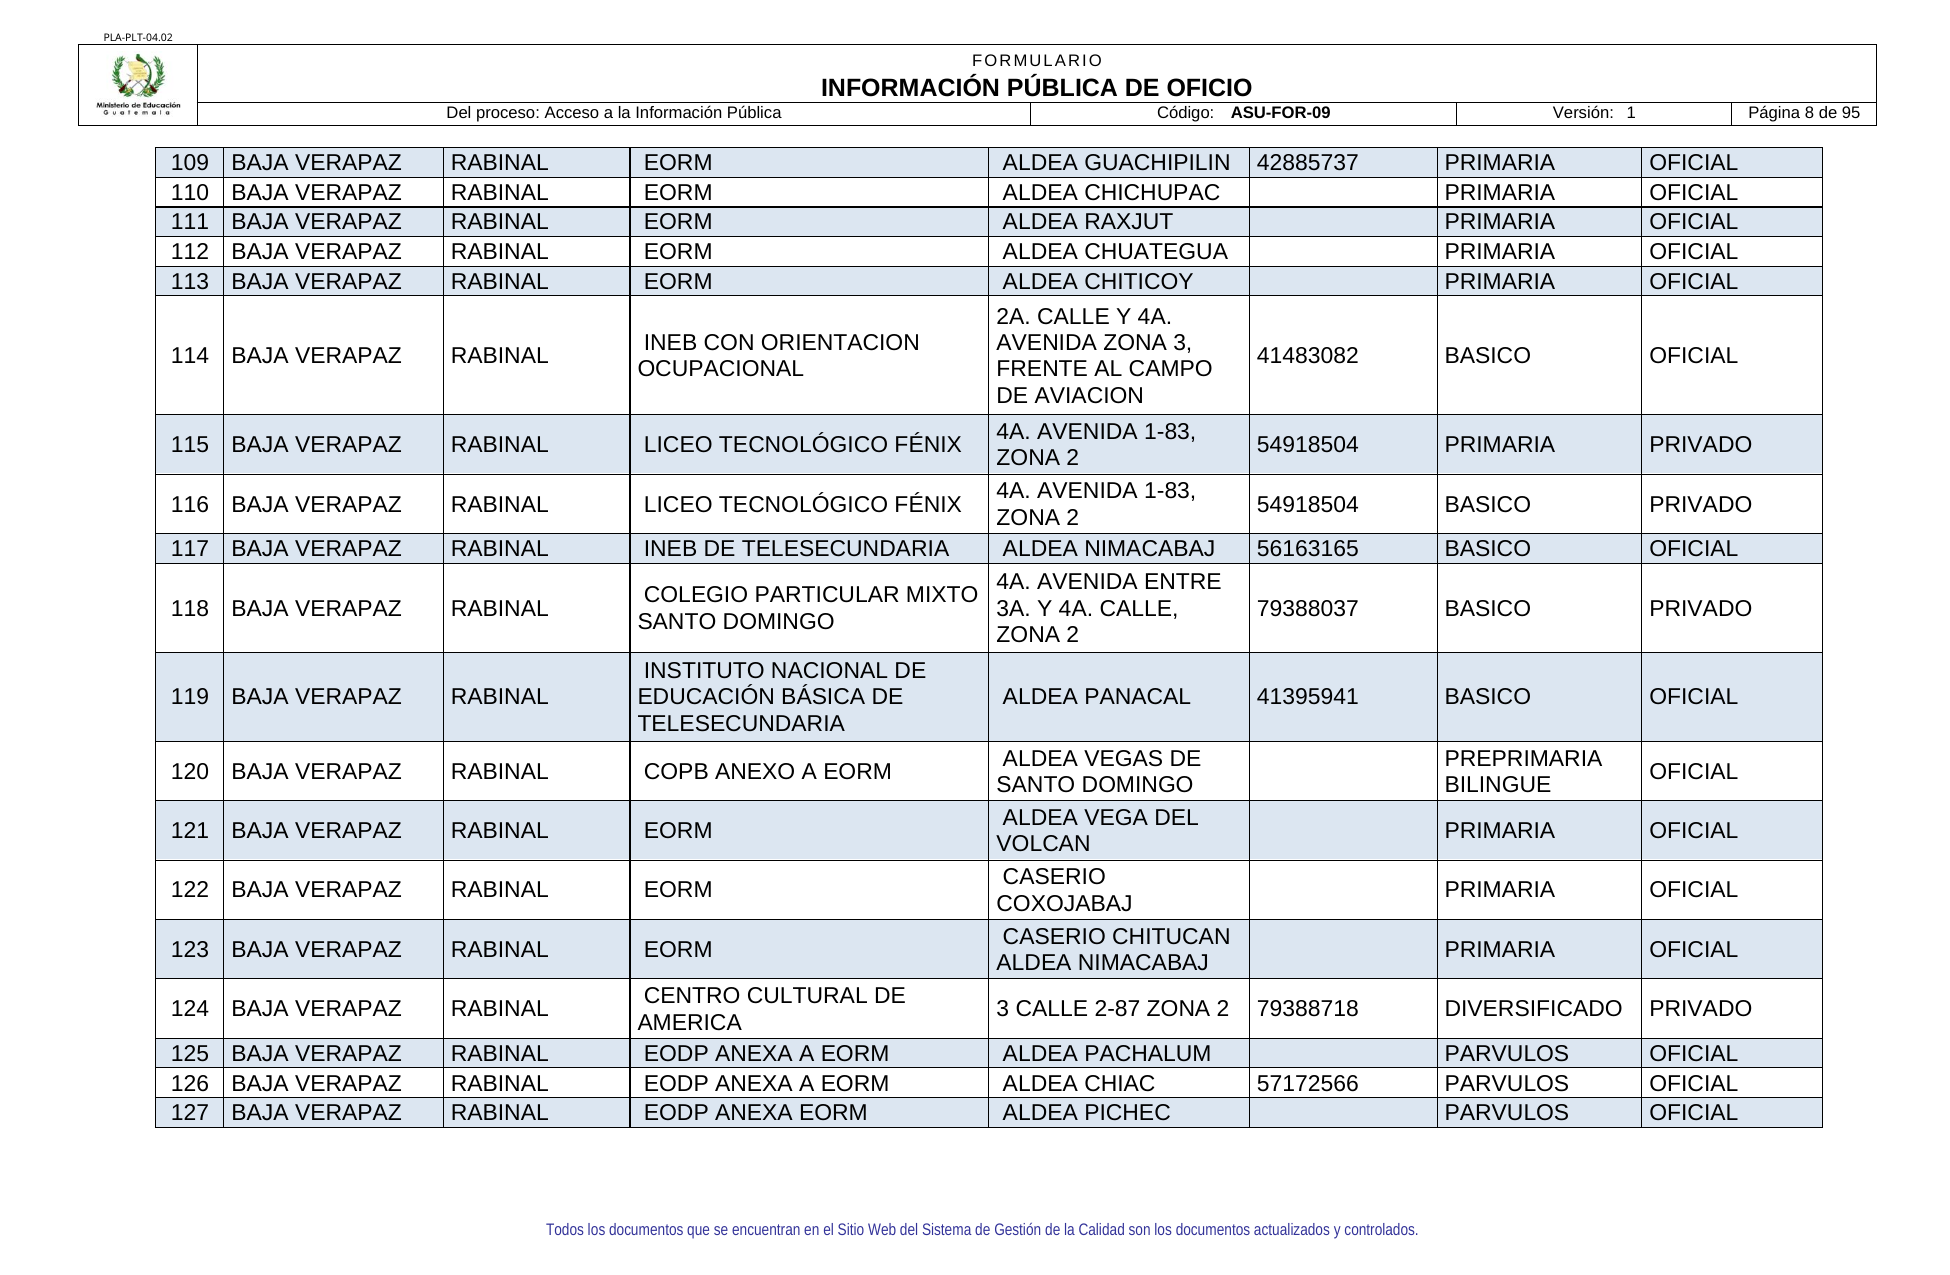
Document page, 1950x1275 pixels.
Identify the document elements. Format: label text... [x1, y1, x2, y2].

table_cell 41395941 [1250, 653, 1437, 741]
table_cell ALDEA VEGA DEL VOLCAN [989, 801, 1249, 859]
table_cell RABINAL [444, 920, 629, 978]
table_cell BAJA VERAPAZ [224, 267, 443, 295]
table_cell 3 CALLE 2-87 ZONA 2 [989, 979, 1249, 1038]
table_cell 118 [156, 564, 223, 652]
table_cell RABINAL [444, 296, 629, 414]
table_cell EORM [631, 267, 988, 295]
table_cell OFICIAL [1642, 1098, 1822, 1127]
table_cell COLEGIO PARTICULAR MIXTO SANTO DOMINGO [631, 564, 988, 652]
table_cell ALDEA PACHALUM [989, 1039, 1249, 1067]
table_cell INEB CON ORIENTACION OCUPACIONAL [631, 296, 988, 414]
table_cell 54918504 [1250, 415, 1437, 473]
table_cell LICEO TECNOLÓGICO FÉNIX [631, 415, 988, 473]
table_cell BAJA VERAPAZ [224, 1098, 443, 1127]
table_cell OFICIAL [1642, 178, 1822, 206]
table_cell OFICIAL [1642, 742, 1822, 800]
table_cell RABINAL [444, 237, 629, 266]
table_cell 54918504 [1250, 475, 1437, 533]
table_cell RABINAL [444, 208, 629, 236]
table_cell RABINAL [444, 1039, 629, 1067]
table_cell 110 [156, 178, 223, 206]
table_cell OFICIAL [1642, 653, 1822, 741]
table_cell LICEO TECNOLÓGICO FÉNIX [631, 475, 988, 533]
table_cell EORM [631, 801, 988, 859]
table_cell OFICIAL [1642, 1039, 1822, 1067]
table_cell 120 [156, 742, 223, 800]
table_cell ALDEA VEGAS DE SANTO DOMINGO [989, 742, 1249, 800]
table_cell [1250, 861, 1437, 919]
table_cell 112 [156, 237, 223, 266]
table_cell EORM [631, 208, 988, 236]
table_cell 127 [156, 1098, 223, 1127]
table_cell PRIMARIA [1438, 267, 1641, 295]
table_cell RABINAL [444, 801, 629, 859]
table_cell ALDEA NIMACABAJ [989, 534, 1249, 563]
table_cell PRIVADO [1642, 475, 1822, 533]
table_cell RABINAL [444, 1098, 629, 1127]
table_cell COPB ANEXO A EORM [631, 742, 988, 800]
table_cell 4A. AVENIDA ENTRE 3A. Y 4A. CALLE, ZONA 2 [989, 564, 1249, 652]
table_cell RABINAL [444, 415, 629, 473]
table_cell BAJA VERAPAZ [224, 920, 443, 978]
table_cell [1250, 1098, 1437, 1127]
table_cell CASERIO CHITUCAN ALDEA NIMACABAJ [989, 920, 1249, 978]
table_cell PRIMARIA [1438, 801, 1641, 859]
table_cell 126 [156, 1068, 223, 1097]
table_cell BASICO [1438, 475, 1641, 533]
table_cell BAJA VERAPAZ [224, 415, 443, 473]
table_cell BASICO [1438, 296, 1641, 414]
table_cell ALDEA CHITICOY [989, 267, 1249, 295]
table_cell PRIMARIA [1438, 148, 1641, 177]
table_cell RABINAL [444, 267, 629, 295]
table_cell [1250, 208, 1437, 236]
table_cell BAJA VERAPAZ [224, 237, 443, 266]
table_cell PRIVADO [1642, 564, 1822, 652]
table_cell [1250, 920, 1437, 978]
table_cell [1250, 267, 1437, 295]
table_cell RABINAL [444, 178, 629, 206]
table_cell BAJA VERAPAZ [224, 178, 443, 206]
table_cell BAJA VERAPAZ [224, 1039, 443, 1067]
table_cell PRIMARIA [1438, 208, 1641, 236]
table_cell 113 [156, 267, 223, 295]
table_cell PRIMARIA [1438, 920, 1641, 978]
table_cell BAJA VERAPAZ [224, 742, 443, 800]
table_cell 119 [156, 653, 223, 741]
table_cell ALDEA GUACHIPILIN [989, 148, 1249, 177]
table_cell 79388718 [1250, 979, 1437, 1038]
table_cell ALDEA CHUATEGUA [989, 237, 1249, 266]
table_cell RABINAL [444, 653, 629, 741]
table_cell 124 [156, 979, 223, 1038]
table_cell 111 [156, 208, 223, 236]
table_cell 123 [156, 920, 223, 978]
table_cell INSTITUTO NACIONAL DE EDUCACIÓN BÁSICA DE TELESECUNDARIA [631, 653, 988, 741]
table_cell EORM [631, 861, 988, 919]
table_cell ALDEA CHIAC [989, 1068, 1249, 1097]
table_cell RABINAL [444, 564, 629, 652]
table_cell 42885737 [1250, 148, 1437, 177]
table_cell [1250, 742, 1437, 800]
table_cell [1250, 801, 1437, 859]
table_cell 57172566 [1250, 1068, 1437, 1097]
table_cell 41483082 [1250, 296, 1437, 414]
table_cell PARVULOS [1438, 1068, 1641, 1097]
table_cell ALDEA PICHEC [989, 1098, 1249, 1127]
table_cell 121 [156, 801, 223, 859]
table_cell BAJA VERAPAZ [224, 653, 443, 741]
table_cell 125 [156, 1039, 223, 1067]
table_cell 79388037 [1250, 564, 1437, 652]
table_cell ALDEA PANACAL [989, 653, 1249, 741]
table_cell BAJA VERAPAZ [224, 801, 443, 859]
table_cell RABINAL [444, 979, 629, 1038]
table_cell EORM [631, 237, 988, 266]
table_cell OFICIAL [1642, 801, 1822, 859]
table_cell PRIVADO [1642, 979, 1822, 1038]
table_cell 109 [156, 148, 223, 177]
table_cell PARVULOS [1438, 1039, 1641, 1067]
table_cell BASICO [1438, 564, 1641, 652]
picture [95, 51, 181, 117]
table_cell BASICO [1438, 534, 1641, 563]
table_cell 4A. AVENIDA 1-83, ZONA 2 [989, 415, 1249, 473]
table_cell BAJA VERAPAZ [224, 564, 443, 652]
table_cell RABINAL [444, 534, 629, 563]
table_cell BAJA VERAPAZ [224, 534, 443, 563]
table_cell BASICO [1438, 653, 1641, 741]
table_cell [1250, 237, 1437, 266]
table_cell OFICIAL [1642, 861, 1822, 919]
table_cell INEB DE TELESECUNDARIA [631, 534, 988, 563]
table_cell ALDEA CHICHUPAC [989, 178, 1249, 206]
table_cell RABINAL [444, 475, 629, 533]
table_cell OFICIAL [1642, 237, 1822, 266]
table_cell BAJA VERAPAZ [224, 1068, 443, 1097]
table_cell 115 [156, 415, 223, 473]
table_cell PRIMARIA [1438, 415, 1641, 473]
table_cell BAJA VERAPAZ [224, 148, 443, 177]
table_cell EODP ANEXA EORM [631, 1098, 988, 1127]
table_cell PRIMARIA [1438, 178, 1641, 206]
table_cell 4A. AVENIDA 1-83, ZONA 2 [989, 475, 1249, 533]
table_cell BAJA VERAPAZ [224, 296, 443, 414]
table_cell PREPRIMARIA BILINGUE [1438, 742, 1641, 800]
table_cell BAJA VERAPAZ [224, 979, 443, 1038]
table_cell BAJA VERAPAZ [224, 861, 443, 919]
table_cell OFICIAL [1642, 1068, 1822, 1097]
table_cell PRIMARIA [1438, 861, 1641, 919]
table_cell OFICIAL [1642, 534, 1822, 563]
table_cell 56163165 [1250, 534, 1437, 563]
table_cell OFICIAL [1642, 267, 1822, 295]
table_cell OFICIAL [1642, 920, 1822, 978]
table_cell PARVULOS [1438, 1098, 1641, 1127]
table_cell RABINAL [444, 1068, 629, 1097]
table_cell RABINAL [444, 148, 629, 177]
table_cell DIVERSIFICADO [1438, 979, 1641, 1038]
table_cell CASERIO COXOJABAJ [989, 861, 1249, 919]
table_cell BAJA VERAPAZ [224, 208, 443, 236]
table_cell EORM [631, 148, 988, 177]
table_cell EODP ANEXA A EORM [631, 1068, 988, 1097]
table_cell 116 [156, 475, 223, 533]
table_cell CENTRO CULTURAL DE AMERICA [631, 979, 988, 1038]
table_cell BAJA VERAPAZ [224, 475, 443, 533]
table_cell EODP ANEXA A EORM [631, 1039, 988, 1067]
table_cell 2A. CALLE Y 4A. AVENIDA ZONA 3, FRENTE AL CAMPO DE AVIACION [989, 296, 1249, 414]
table_cell OFICIAL [1642, 208, 1822, 236]
table_cell 114 [156, 296, 223, 414]
table_cell PRIVADO [1642, 415, 1822, 473]
table_cell OFICIAL [1642, 148, 1822, 177]
table_cell [1250, 178, 1437, 206]
table_cell ALDEA RAXJUT [989, 208, 1249, 236]
table_cell RABINAL [444, 742, 629, 800]
table_cell OFICIAL [1642, 296, 1822, 414]
table_cell [1250, 1039, 1437, 1067]
table_cell RABINAL [444, 861, 629, 919]
table_cell PRIMARIA [1438, 237, 1641, 266]
table_cell EORM [631, 178, 988, 206]
table_cell 122 [156, 861, 223, 919]
table_cell 117 [156, 534, 223, 563]
table_cell EORM [631, 920, 988, 978]
